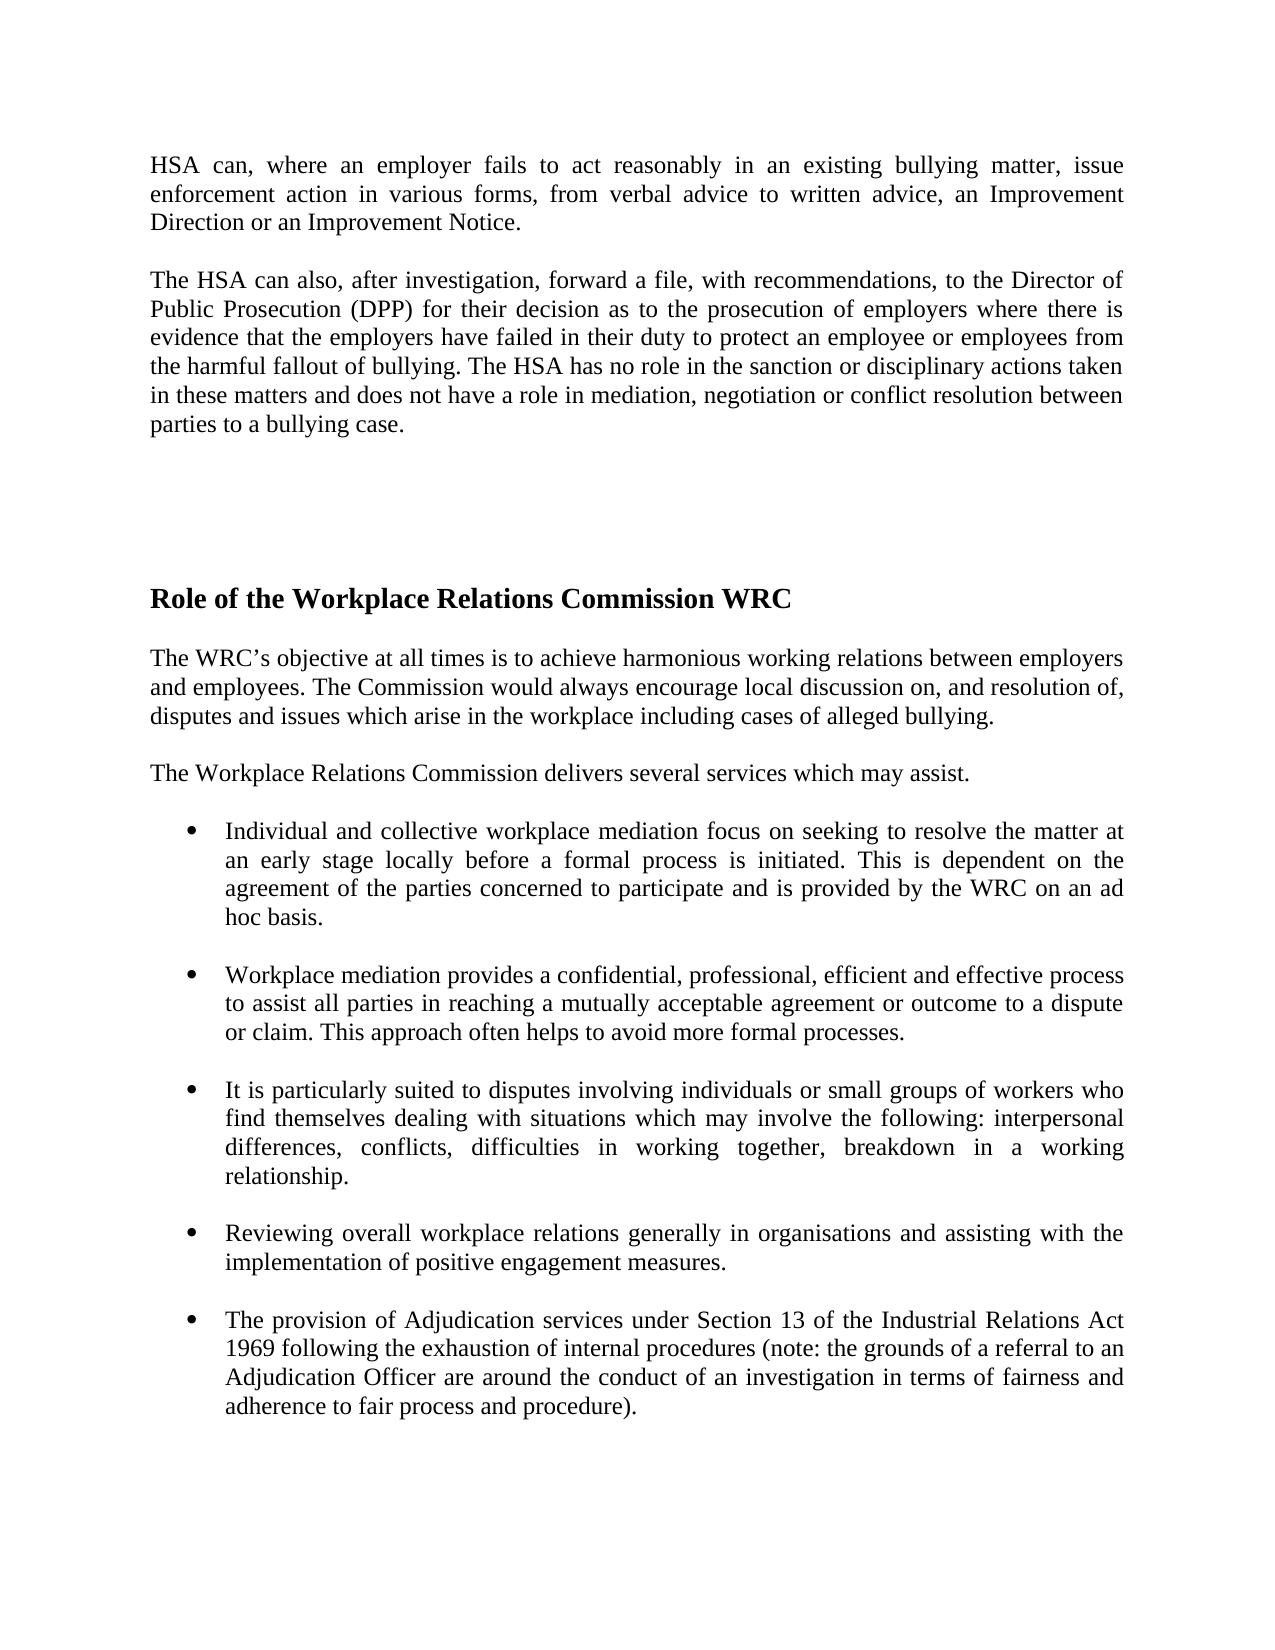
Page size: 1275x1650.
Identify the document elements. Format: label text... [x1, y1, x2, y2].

text The WRC’s objective at all times is to achieve harmonious working relations between employers and employees. The Commission would always encourage local discussion on, and resolution of, disputes and issues which arise in the workplace including cases of alleged bullying. [150, 643, 1125, 730]
list Workplace mediation provides a confidential, professional, efficient and effective process to assist all parties in reaching a mutually acceptable agreement or outcome to a dispute or claim. This approach often helps to avoid more formal processes. [187, 960, 1125, 1046]
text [150, 150, 1125, 236]
text The Workplace Relations Commission delivers several services which may assist. [150, 758, 1125, 787]
text The HSA can also, after investigation, forward a file, with recommendations, to the Director of Public Prosecution (DPP) for their decision as to the prosecution of employers where there is evidence that the employers have failed in their duty to protect an employee or employees from the harmful fallout of bullying. The HSA has no role in the sanction or disciplinary actions taken in these matters and does not have a role in mediation, negotiation or conflict resolution between parties to a bullying case. [150, 265, 1125, 437]
list Reviewing overall workplace relations generally in organisations and assisting with the implementation of positive engagement measures. [187, 1218, 1125, 1276]
list Individual and collective workplace mediation focus on seeking to resolve the matter at an early stage locally before a formal process is initiated. This is dependent on the agreement of the parties concerned to participate and is provided by the WRC on an ad hoc basis. [187, 816, 1125, 931]
list The provision of Adjudication services under Section 13 of the Industrial Relations Act 1969 following the exhaustion of internal procedures (note: the grounds of a referral to an Adjudication Officer are around the conduct of an investigation in terms of fairness and adherence to fair process and procedure). [187, 1305, 1125, 1420]
list It is particularly suited to disputes involving individuals or small groups of workers who find themselves dealing with situations which may involve the following: interpersonal differences, conflicts, difficulties in working together, breakdown in a working relationship. [187, 1075, 1125, 1190]
text Role of the Workplace Relations Commission WRC [150, 581, 1125, 615]
